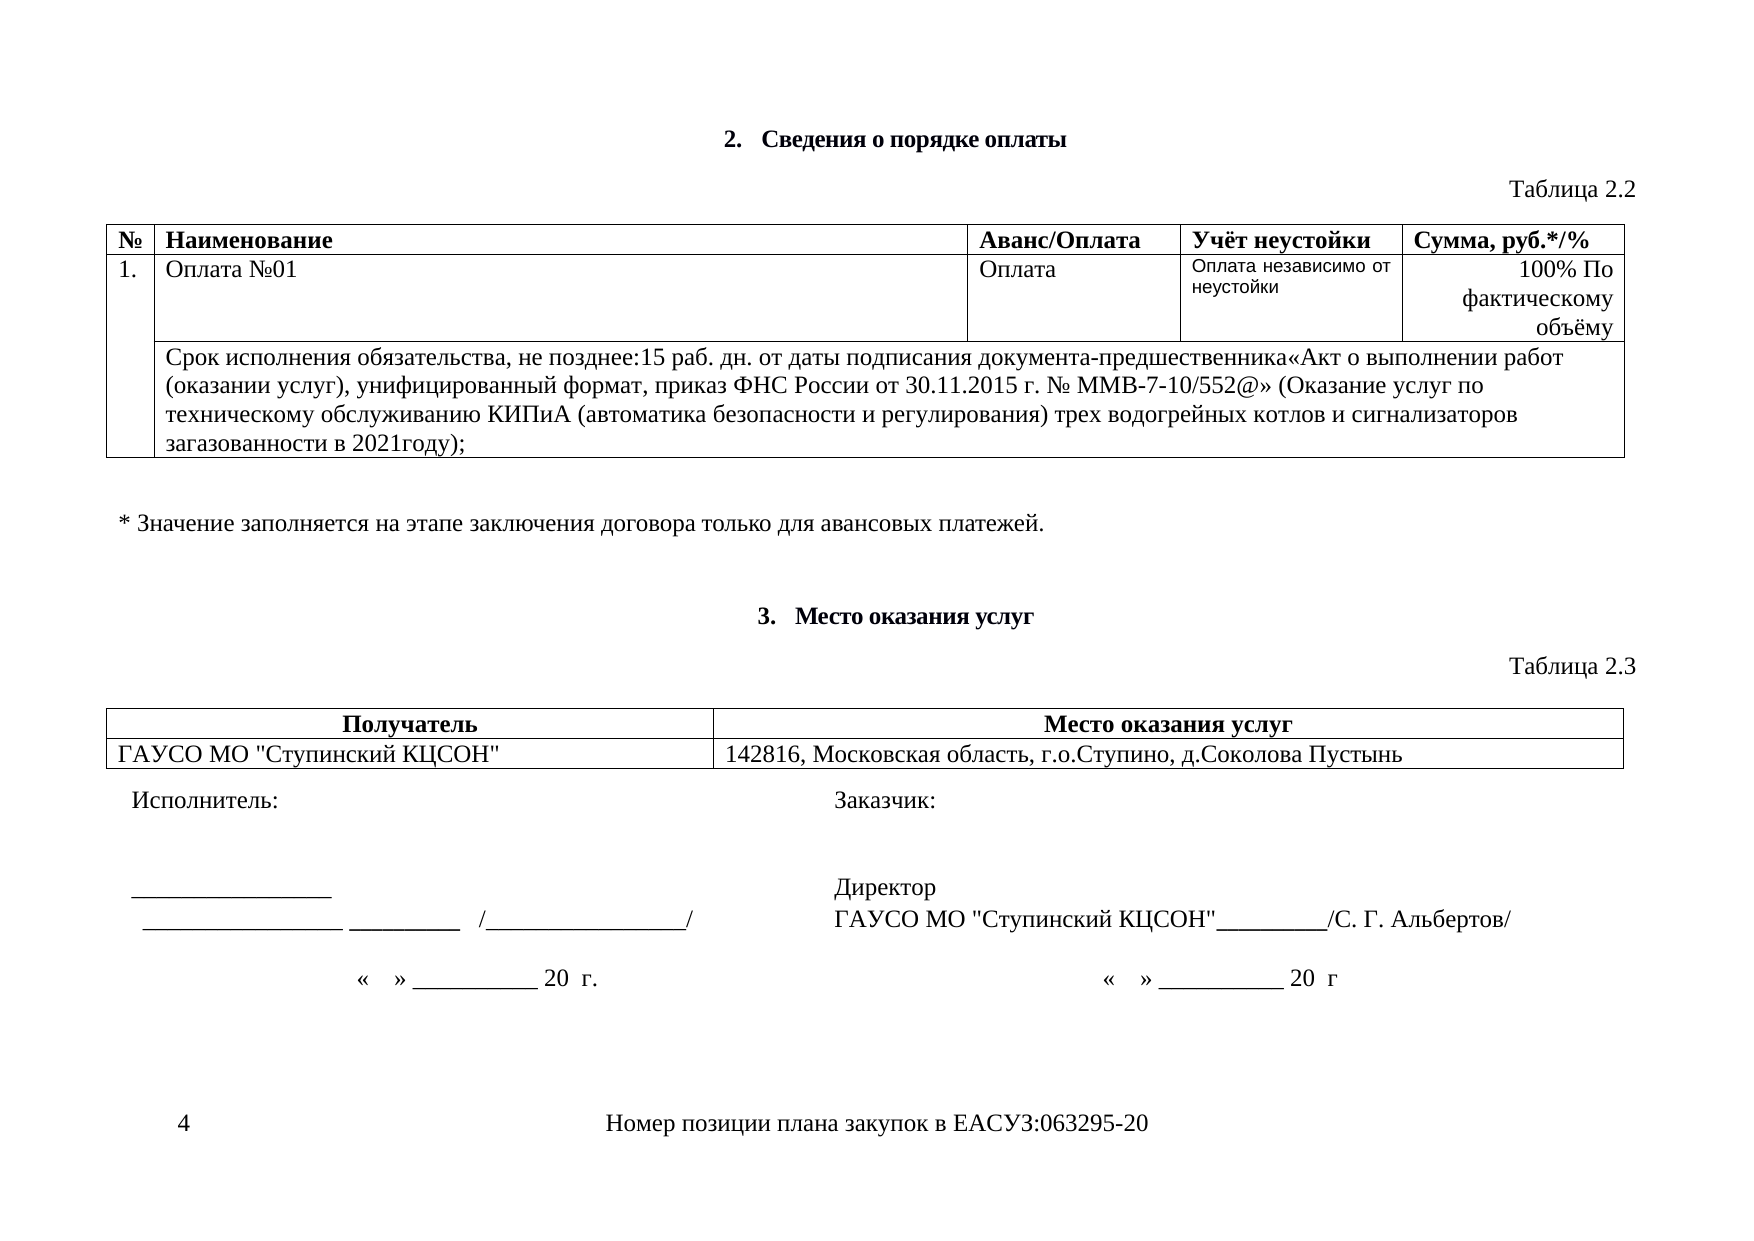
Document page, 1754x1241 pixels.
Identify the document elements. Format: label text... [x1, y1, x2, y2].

table_cell __________ // « » __________ 20 г. [131, 900, 823, 1020]
table_cell [131, 872, 823, 900]
subtitle Сведения о порядке оплаты [155, 124, 1636, 153]
table_cell __________// « » __________ 20 г [823, 900, 1617, 1020]
table_header : [131, 785, 823, 872]
table_cell [823, 872, 1617, 900]
table_header : [823, 785, 1617, 872]
